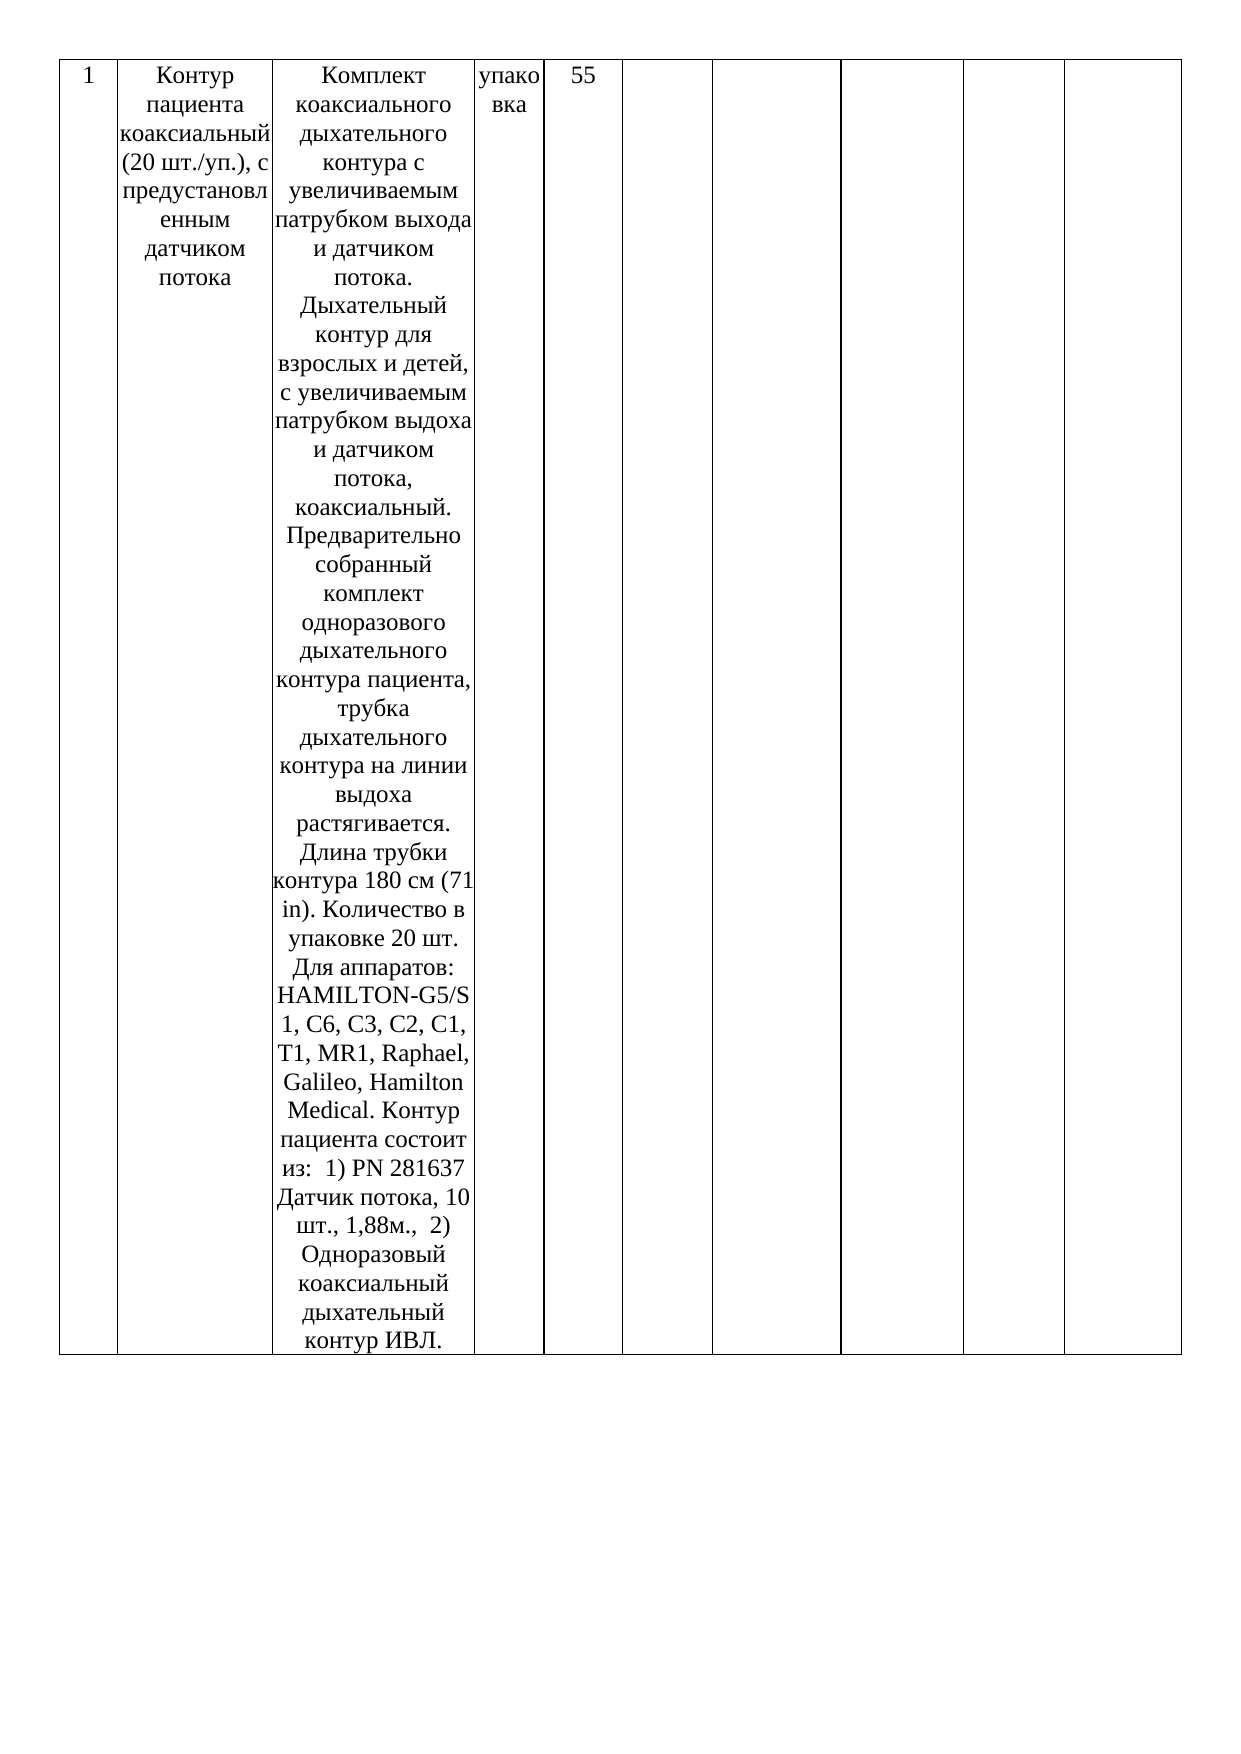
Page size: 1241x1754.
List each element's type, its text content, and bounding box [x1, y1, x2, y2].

table_cell [1065, 60, 1181, 1354]
table_cell 1 [60, 60, 117, 1354]
table_cell [842, 60, 963, 1354]
table_cell [623, 60, 712, 1354]
table_cell Комплект коаксиального дыхательного контура с увеличиваемым патрубком выхода и датчиком потока. Дыхательный контур для взрослых и детей, с увеличиваемым патрубком выдоха и датчиком потока, коаксиальный. Предварительно собранный комплект одноразового дыхательного контура пациента, трубка дыхательного контура на линии выдоха растягивается. Длина трубки контура 180 см (71 in). Количество в упаковке 20 шт. Для аппаратов: HAMILTON-G5/S1, C6, C3, C2, C1, T1, MR1, Raphael, Galileo, Hamilton Medical. Контур пациента состоит из: 1) PN 281637 Датчик потока, 10 шт., 1,88м., 2) Одноразовый коаксиальный дыхательный контур ИВЛ. [273, 60, 474, 1354]
table_cell 55 [545, 60, 622, 1354]
table_cell упаковка [475, 60, 543, 1354]
table_cell [713, 60, 840, 1354]
table_cell Контур пациента коаксиальный (20 шт./уп.), с предустановленным датчиком потока [118, 60, 272, 1354]
table_cell [964, 60, 1064, 1354]
